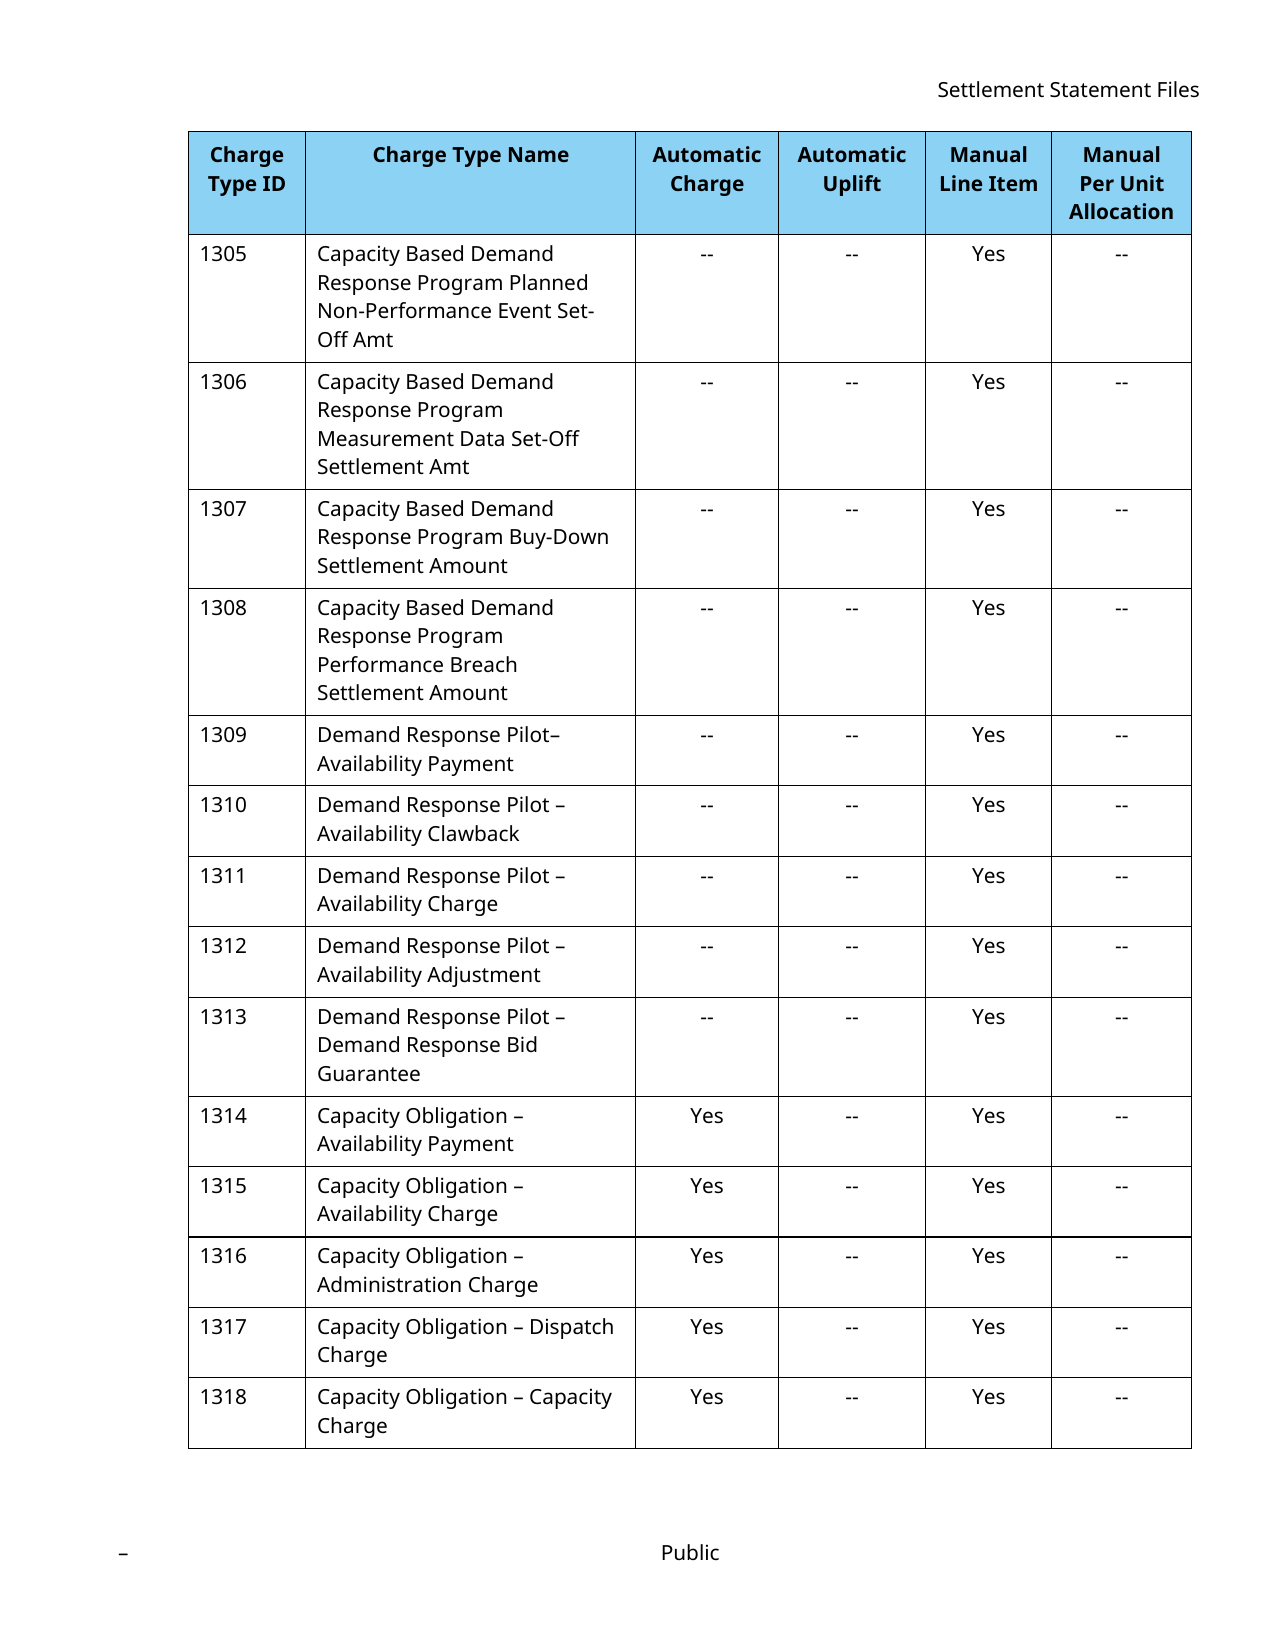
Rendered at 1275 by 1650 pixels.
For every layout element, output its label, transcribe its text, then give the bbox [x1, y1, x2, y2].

table_cell -- [779, 716, 925, 785]
table_header Manual Line Item [926, 132, 1051, 234]
table_cell -- [779, 589, 925, 715]
table_cell -- [636, 998, 778, 1096]
table_cell -- [636, 716, 778, 785]
table_cell Yes [636, 1308, 778, 1377]
table_cell 1310 [189, 786, 305, 856]
table_cell 1316 [189, 1238, 305, 1307]
table_cell Yes [926, 1378, 1051, 1448]
table_cell Yes [926, 589, 1051, 715]
table_cell -- [779, 927, 925, 997]
table_cell Yes [926, 235, 1051, 362]
table_cell Yes [636, 1238, 778, 1307]
table_cell 1306 [189, 363, 305, 489]
table_cell -- [1052, 1308, 1191, 1377]
table_header Charge Type ID [189, 132, 305, 234]
table_cell Yes [926, 1097, 1051, 1166]
table_cell -- [1052, 1378, 1191, 1448]
table_cell 1317 [189, 1308, 305, 1377]
table_cell Demand Response Pilot – Demand Response Bid Guarantee [306, 998, 635, 1096]
table_cell -- [779, 235, 925, 362]
table_header Charge Type Name [306, 132, 635, 234]
table_cell -- [1052, 1167, 1191, 1236]
table_cell -- [1052, 786, 1191, 856]
table_cell -- [1052, 716, 1191, 785]
table_cell -- [779, 1167, 925, 1236]
table_cell Yes [926, 786, 1051, 856]
table_cell -- [779, 857, 925, 926]
table_cell Capacity Based Demand Response Program Buy-Down Settlement Amount [306, 490, 635, 588]
table_cell 1307 [189, 490, 305, 588]
table_cell -- [779, 998, 925, 1096]
table_cell -- [636, 927, 778, 997]
table_cell Yes [926, 927, 1051, 997]
table_cell -- [779, 1097, 925, 1166]
table_cell Demand Response Pilot – Availability Adjustment [306, 927, 635, 997]
table_header Automatic Uplift [779, 132, 925, 234]
table_cell -- [779, 1378, 925, 1448]
table_cell Yes [926, 716, 1051, 785]
table_header Automatic Charge [636, 132, 778, 234]
table_cell Capacity Based Demand Response Program Planned Non-Performance Event Set-Off Amt [306, 235, 635, 362]
table_cell -- [1052, 1097, 1191, 1166]
table_cell 1314 [189, 1097, 305, 1166]
table_cell -- [636, 589, 778, 715]
table_cell -- [1052, 998, 1191, 1096]
table_cell 1305 [189, 235, 305, 362]
table_cell -- [636, 786, 778, 856]
table_cell Yes [636, 1167, 778, 1236]
table_cell -- [1052, 363, 1191, 489]
table_cell Yes [926, 857, 1051, 926]
table_cell Yes [926, 1238, 1051, 1307]
table_cell -- [779, 786, 925, 856]
table_cell 1309 [189, 716, 305, 785]
table_cell -- [1052, 927, 1191, 997]
table_cell -- [779, 1238, 925, 1307]
table_cell Capacity Obligation – Dispatch Charge [306, 1308, 635, 1377]
table_cell Yes [926, 490, 1051, 588]
table_cell Demand Response Pilot – Availability Charge [306, 857, 635, 926]
table_cell Yes [636, 1378, 778, 1448]
table_cell Capacity Based Demand Response Program Performance Breach Settlement Amount [306, 589, 635, 715]
table_cell -- [1052, 1238, 1191, 1307]
table_cell Demand Response Pilot– Availability Payment [306, 716, 635, 785]
table_cell -- [636, 363, 778, 489]
table_cell -- [1052, 235, 1191, 362]
table_cell Yes [926, 998, 1051, 1096]
table_cell 1312 [189, 927, 305, 997]
table_cell 1313 [189, 998, 305, 1096]
table_cell Capacity Obligation – Availability Payment [306, 1097, 635, 1166]
table_cell 1315 [189, 1167, 305, 1236]
table_cell 1318 [189, 1378, 305, 1448]
table_header Manual Per Unit Allocation [1052, 132, 1191, 234]
table_cell 1308 [189, 589, 305, 715]
table_cell Capacity Based Demand Response Program Measurement Data Set-Off Settlement Amt [306, 363, 635, 489]
table_cell Demand Response Pilot – Availability Clawback [306, 786, 635, 856]
table_cell -- [779, 363, 925, 489]
table_cell -- [1052, 490, 1191, 588]
table_cell -- [636, 235, 778, 362]
table_cell -- [1052, 589, 1191, 715]
table_cell Yes [926, 1308, 1051, 1377]
table_cell 1311 [189, 857, 305, 926]
table_cell Capacity Obligation – Capacity Charge [306, 1378, 635, 1448]
table_cell Capacity Obligation – Administration Charge [306, 1238, 635, 1307]
table_cell Yes [636, 1097, 778, 1166]
table_cell -- [779, 490, 925, 588]
table_cell -- [636, 857, 778, 926]
table_cell Yes [926, 363, 1051, 489]
table_cell -- [1052, 857, 1191, 926]
table_cell Capacity Obligation – Availability Charge [306, 1167, 635, 1236]
table_cell -- [636, 490, 778, 588]
table_cell -- [779, 1308, 925, 1377]
table_cell Yes [926, 1167, 1051, 1236]
